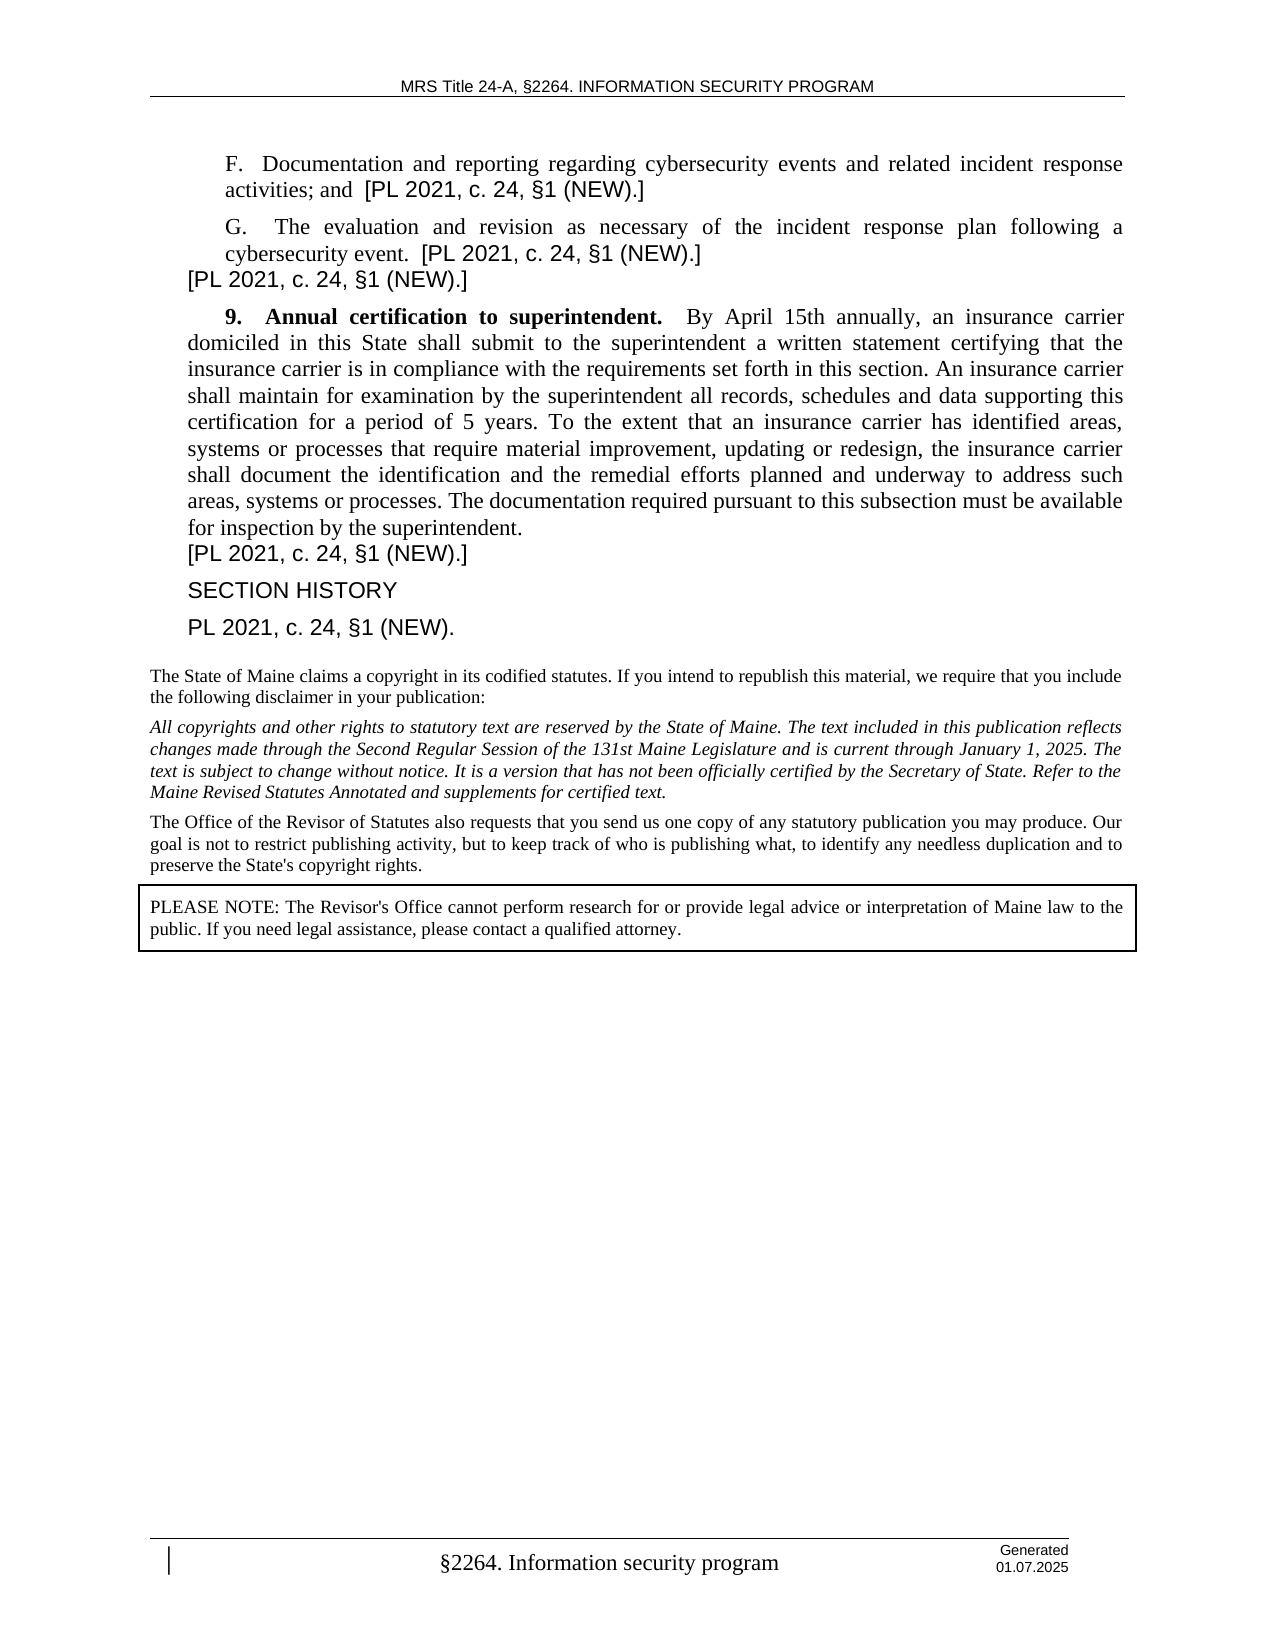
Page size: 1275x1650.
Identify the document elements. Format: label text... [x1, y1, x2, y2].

text F. Documentation and reporting regarding cybersecurity events and related incident response activities; and [PL 2021, c. 24, §1 (NEW).] [225, 150, 1125, 203]
text SECTION HISTORY [187, 577, 1125, 603]
text The State of Maine claims a copyright in its codified statutes. If you intend to republish this material, we require that you include the following disclaimer in your publication: [150, 665, 1125, 708]
text G. The evaluation and revision as necessary of the incident response plan following a cybersecurity event. [PL 2021, c. 24, §1 (NEW).] [225, 213, 1125, 266]
text All copyrights and other rights to statutory text are reserved by the State of Maine. The text included in this publication reflects changes made through the Second Regular Session of the 131st Maine Legislature and is current through January 1, 2025 . The text is subject to change without notice. It is a version that has not been officially certified by the Secretary of State. Refer to the Maine Revised Statutes Annotated and supplements for certified text. [150, 716, 1125, 803]
text 9. Annual certification to superintendent. By April 15th annually, an insurance carrier domiciled in this State shall submit to the superintendent a written statement certifying that the insurance carrier is in compliance with the requirements set forth in this section. An insurance carrier shall maintain for examination by the superintendent all records, schedules and data supporting this certification for a period of 5 years. To the extent that an insurance carrier has identified areas, systems or processes that require material improvement, updating or redesign, the insurance carrier shall document the identification and the remedial efforts planned and underway to address such areas, systems or processes. The documentation required pursuant to this subsection must be available for inspection by the superintendent. [187, 303, 1125, 540]
text PL 2021, c. 24, §1 (NEW). [187, 613, 1125, 640]
text The Office of the Revisor of Statutes also requests that you send us one copy of any statutory publication you may produce. Our goal is not to restrict publishing activity, but to keep track of who is publishing what, to identify any needless duplication and to preserve the State's copyright rights. [150, 811, 1125, 876]
text [PL 2021, c. 24, §1 (NEW).] [187, 266, 1125, 292]
text [PL 2021, c. 24, §1 (NEW).] [187, 540, 1125, 566]
text PLEASE NOTE: The Revisor's Office cannot perform research for or provide legal advice or interpretation of Maine law to the public. If you need legal assistance, please contact a qualified attorney. [140, 886, 1135, 950]
